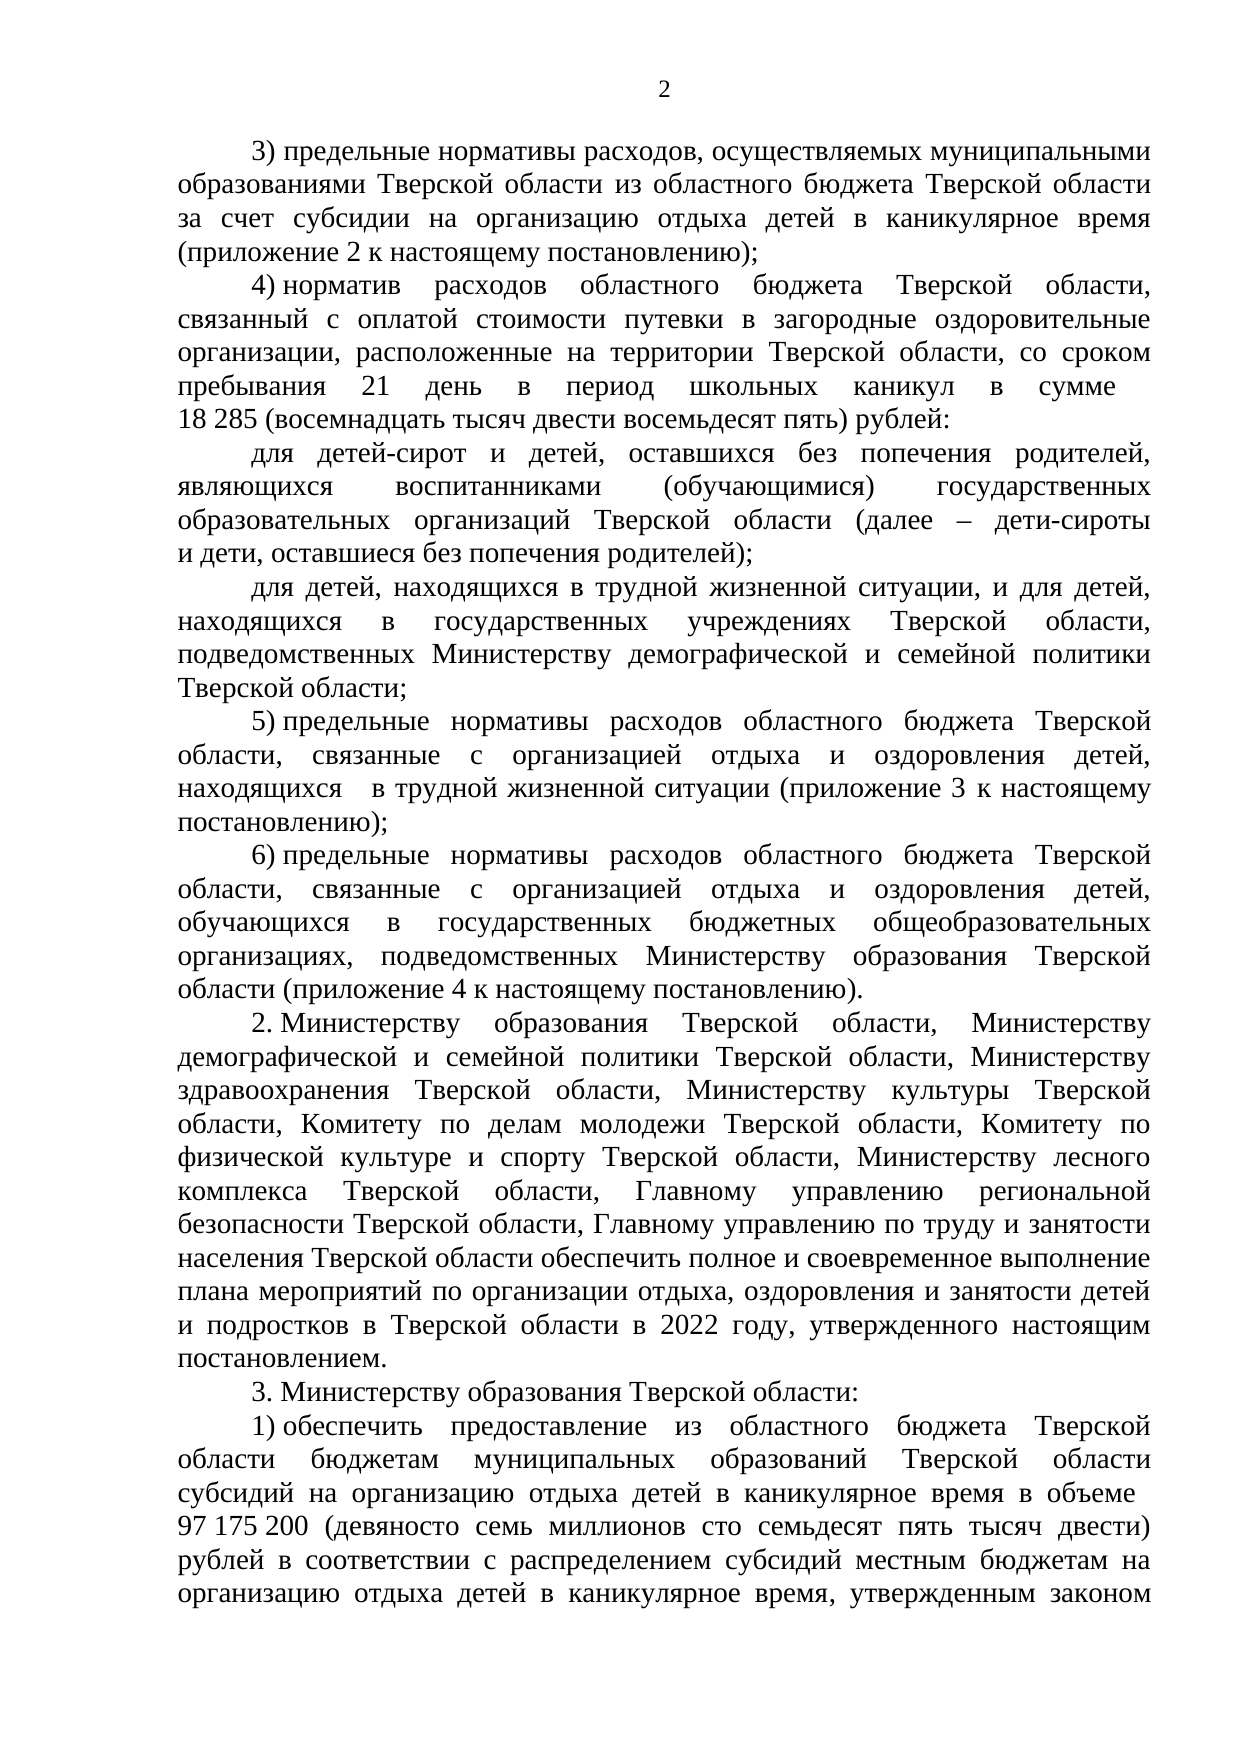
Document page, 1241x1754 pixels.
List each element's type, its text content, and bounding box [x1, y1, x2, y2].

text 3) предельные нормативы расходов, осуществляемых муниципальными образованиями Тверской области из областного бюджета Тверской области за счет субсидии на организацию отдыха детей в каникулярное время (приложение 2 к настоящему постановлению); [177, 133, 1152, 267]
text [177, 1408, 1152, 1609]
text 3. Министерству образования Тверской области: [177, 1374, 1152, 1408]
text для детей, находящихся в трудной жизненной ситуации, и для детей, находящихся в государственных учреждениях Тверской области, подведомственных Министерству демографической и семейной политики Тверской области; [177, 569, 1152, 703]
text 6) предельные нормативы расходов областного бюджета Тверской области, связанные с организацией отдыха и оздоровления детей, обучающихся в государственных бюджетных общеобразовательных организациях, подведомственных Министерству образования Тверской области (приложение 4 к настоящему постановлению). [177, 837, 1152, 1005]
text для детей-сирот и детей, оставшихся без попечения родителей, являющихся воспитанниками (обучающимися) государственных образовательных организаций Тверской области (далее – дети-сироты и дети, оставшиеся без попечения родителей); [177, 435, 1152, 569]
text 4) норматив расходов областного бюджета Тверской области, связанный с оплатой стоимости путевки в загородные оздоровительные организации, расположенные на территории Тверской области, со сроком пребывания 21 день в период школьных каникул в сумме 18 285 (восемнадцать тысяч двести восемьдесят пять) рублей: [177, 267, 1152, 435]
text 5) предельные нормативы расходов областного бюджета Тверской области, связанные с организацией отдыха и оздоровления детей, находящихся в трудной жизненной ситуации (приложение 3 к настоящему постановлению); [177, 703, 1152, 837]
text 2. Министерству образования Тверской области, Министерству демографической и семейной политики Тверской области, Министерству здравоохранения Тверской области, Министерству культуры Тверской области, Комитету по делам молодежи Тверской области, Комитету по физической культуре и спорту Тверской области, Министерству лесного комплекса Тверской области, Главному управлению региональной безопасности Тверской области, Главному управлению по труду и занятости населения Тверской области обеспечить полное и своевременное выполнение плана мероприятий по организации отдыха, оздоровления и занятости детей и подростков в Тверской области в 2022 году, утвержденного настоящим постановлением. [177, 1005, 1152, 1374]
